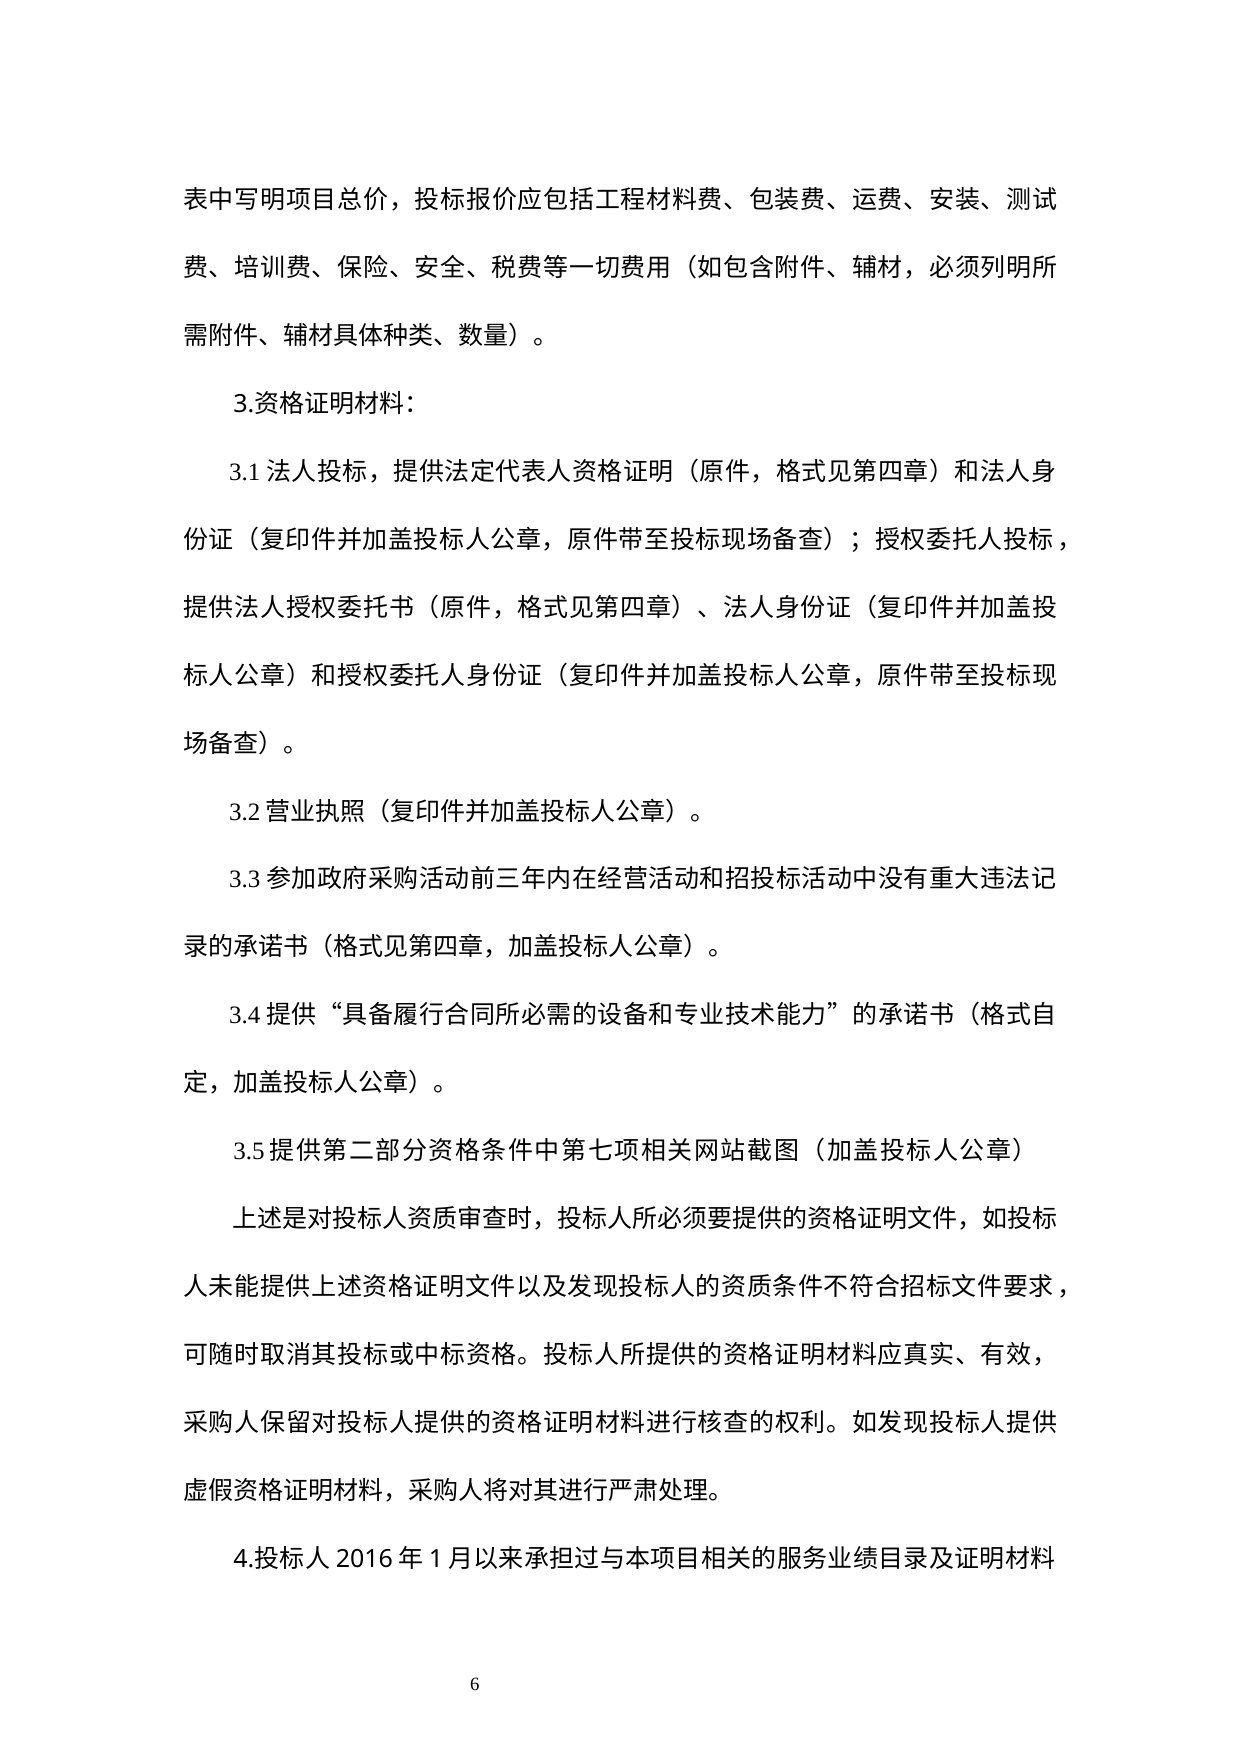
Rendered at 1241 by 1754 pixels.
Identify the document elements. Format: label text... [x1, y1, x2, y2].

text 3.2营业执照（复印件并加盖投标人公章）。 [183, 775, 1057, 843]
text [183, 1522, 1057, 1590]
text 3.5提供第二部分资格条件中第七项相关网站截图（加盖投标人公章） [183, 1115, 1057, 1183]
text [183, 164, 1057, 368]
text 3.1法人投标，提供法定代表人资格证明（原件，格式见第四章）和法人身份证（复印件并加盖投标人公章，原件带至投标现场备查）；授权委托人投标，提供法人授权委托书（原件，格式见第四章）、法人身份证（复印件并加盖投标人公章）和授权委托人身份证（复印件并加盖投标人公章，原件带至投标现场备查）。 [183, 436, 1057, 775]
text 3.资格证明材料： [183, 368, 1057, 436]
text 上述是对投标人资质审查时，投标人所必须要提供的资格证明文件，如投标人未能提供上述资格证明文件以及发现投标人的资质条件不符合招标文件要求，可随时取消其投标或中标资格。投标人所提供的资格证明材料应真实、有效，采购人保留对投标人提供的资格证明材料进行核查的权利。如发现投标人提供虚假资格证明材料，采购人将对其进行严肃处理。 [183, 1183, 1057, 1522]
text 3.3参加政府采购活动前三年内在经营活动和招投标活动中没有重大违法记录的承诺书（格式见第四章，加盖投标人公章）。 [183, 843, 1057, 979]
text 3.4提供“具备履行合同所必需的设备和专业技术能力”的承诺书（格式自定，加盖投标人公章）。 [183, 979, 1057, 1115]
